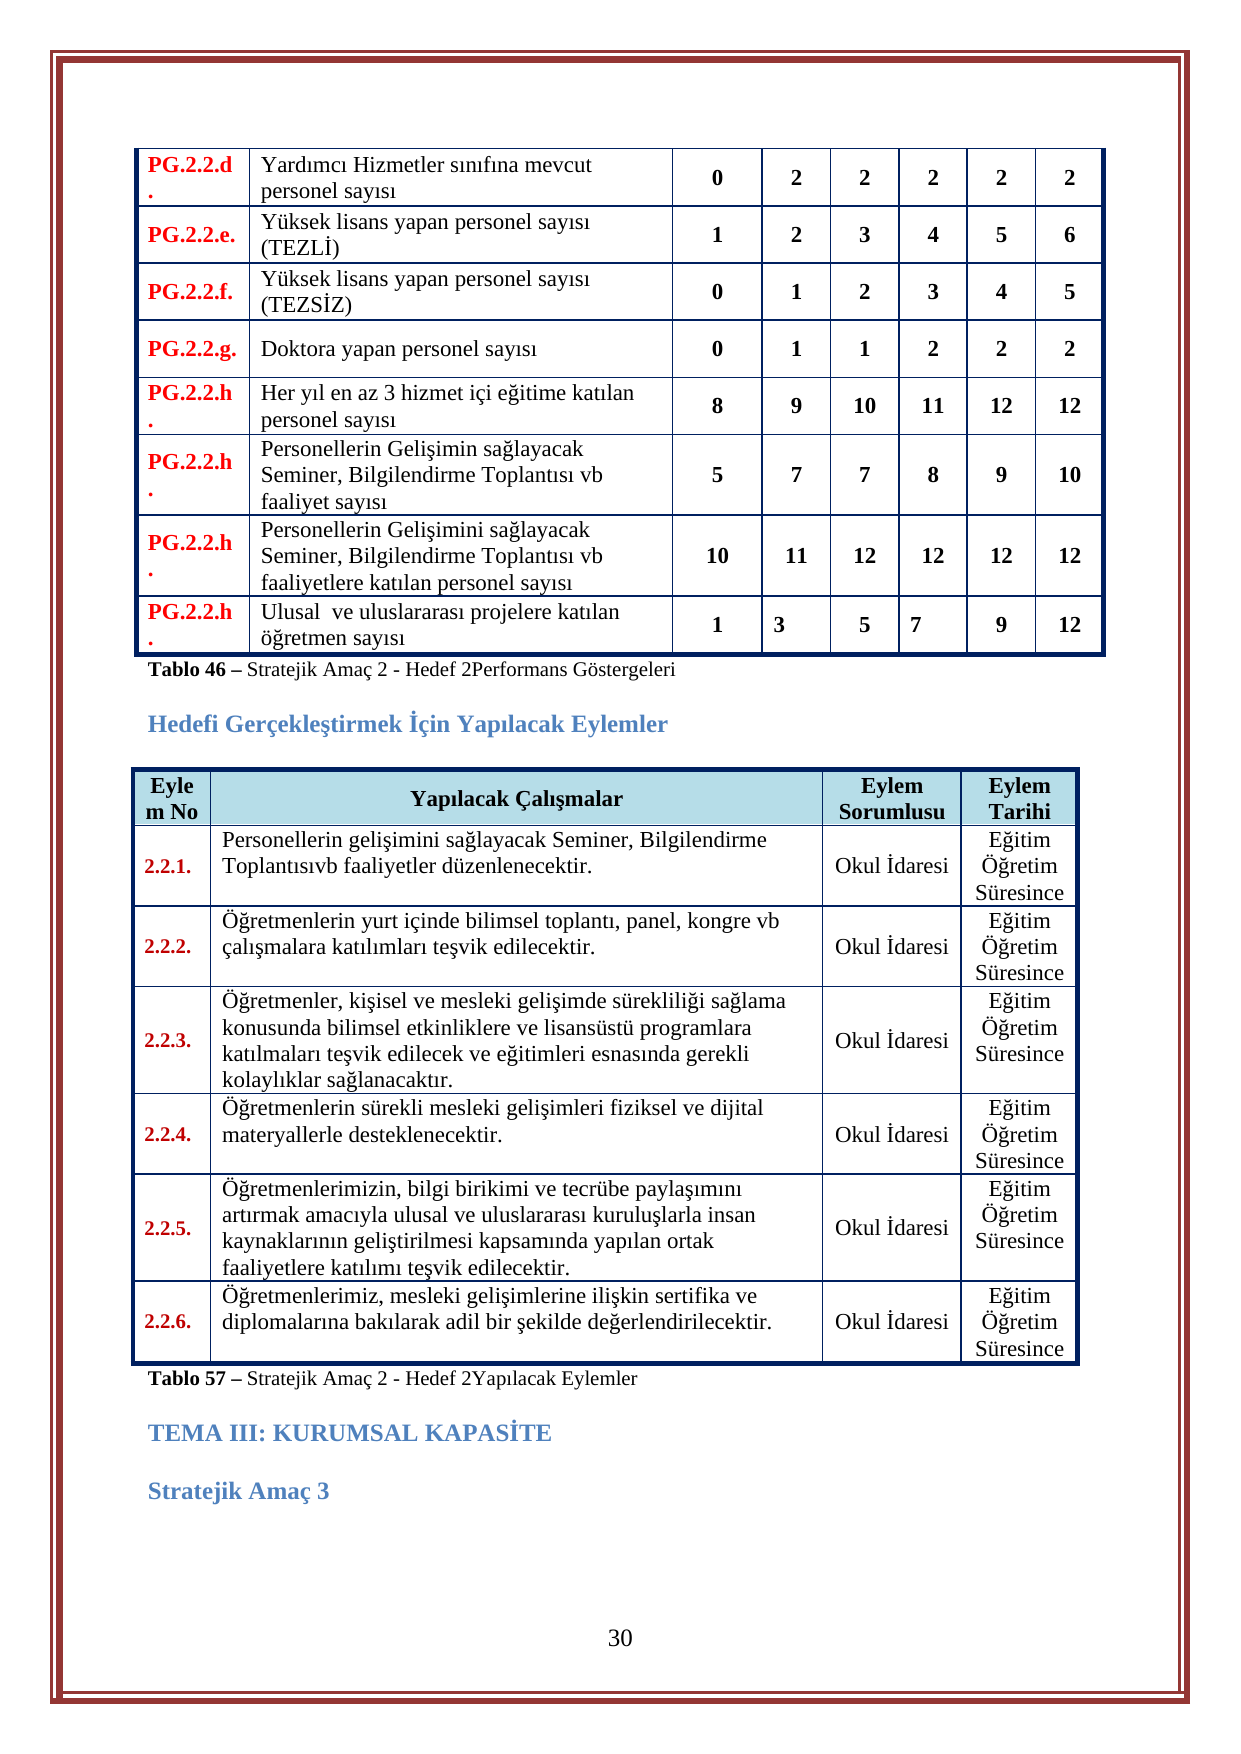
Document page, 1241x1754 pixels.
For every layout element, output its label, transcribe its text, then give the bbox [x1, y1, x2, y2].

table_cell 1 [831, 321, 898, 376]
table_cell Ulusal ve uluslararası projelere katılan öğretmen sayısı [250, 597, 672, 652]
table_cell 2.2.4. [135, 1094, 210, 1173]
table_cell 12 [1036, 378, 1101, 434]
table_cell 5 [831, 597, 898, 652]
table_cell 0 [673, 264, 761, 319]
table_cell Doktora yapan personel sayısı [250, 321, 672, 376]
table_cell 8 [900, 435, 966, 514]
table_cell PG.2.2.e. [139, 207, 249, 262]
table_cell 2.2.6. [135, 1282, 210, 1361]
table_cell 2 [763, 207, 830, 262]
text Tablo 46 – Stratejik Amaç 2 - Hedef 2Performans Göstergeleri [148, 657, 1092, 681]
table_cell 12 [1036, 516, 1101, 595]
table_cell 12 [968, 378, 1035, 434]
table_cell 1 [763, 264, 830, 319]
table_cell 10 [831, 378, 898, 434]
table_cell Eğitim Öğretim Süresince [962, 1094, 1075, 1173]
table_cell 2 [1036, 149, 1101, 205]
table_cell 0 [673, 149, 761, 205]
table_cell 0 [673, 321, 761, 376]
table_cell Her yıl en az 3 hizmet içi eğitime katılan personel sayısı [250, 378, 672, 434]
table_header Eylem No [135, 772, 210, 824]
table_cell Okul İdaresi [823, 826, 960, 905]
table_cell 9 [968, 435, 1035, 514]
table_cell PG.2.2.h. [139, 435, 249, 514]
table_cell Okul İdaresi [823, 1282, 960, 1361]
table_cell Personellerin gelişimini sağlayacak Seminer, Bilgilendirme Toplantısıvb faaliyetler düzenlenecektir. [211, 826, 822, 905]
table_cell Personellerin Gelişimin sağlayacak Seminer, Bilgilendirme Toplantısı vb faaliyet sayısı [250, 435, 672, 514]
table_cell 2 [831, 149, 898, 205]
table_cell 2 [968, 149, 1035, 205]
table_cell 5 [1036, 264, 1101, 319]
table_cell 10 [673, 516, 761, 595]
table_cell 1 [673, 207, 761, 262]
table_cell 2.2.5. [135, 1175, 210, 1280]
table_cell 4 [900, 207, 966, 262]
table_cell 7 [763, 435, 830, 514]
table_cell PG.2.2.g. [139, 321, 249, 376]
table_cell Eğitim Öğretim Süresince [962, 826, 1075, 905]
table_cell Okul İdaresi [823, 1175, 960, 1280]
table_cell PG.2.2.h. [139, 516, 249, 595]
table_cell 2.2.3. [135, 987, 210, 1093]
table_cell 11 [763, 516, 830, 595]
table_cell 11 [900, 378, 966, 434]
table_cell 5 [673, 435, 761, 514]
table_cell PG.2.2.h. [139, 597, 249, 652]
table_cell 2 [831, 264, 898, 319]
table_cell 1 [763, 321, 830, 376]
table_cell 3 [763, 597, 830, 652]
text Stratejik Amaç 3 [148, 1476, 1092, 1505]
text Hedefi Gerçekleştirmek İçin Yapılacak Eylemler [148, 709, 1092, 738]
table_header Eylem Tarihi [962, 772, 1075, 824]
table_cell 9 [763, 378, 830, 434]
table_cell 3 [831, 207, 898, 262]
table_cell Öğretmenler, kişisel ve mesleki gelişimde sürekliliği sağlama konusunda bilimsel etkinliklere ve lisansüstü programlara katılmaları teşvik edilecek ve eğitimleri esnasında gerekli kolaylıklar sağlanacaktır. [211, 987, 822, 1093]
table_cell PG.2.2.h. [139, 378, 249, 434]
table_cell 2 [763, 149, 830, 205]
table_header Eylem Sorumlusu [823, 772, 960, 824]
table_header Yapılacak Çalışmalar [211, 772, 822, 824]
table_cell 10 [1036, 435, 1101, 514]
table_cell Yüksek lisans yapan personel sayısı (TEZLİ) [250, 207, 672, 262]
table_cell 6 [1036, 207, 1101, 262]
table_cell PG.2.2.f. [139, 264, 249, 319]
table_cell 2 [900, 321, 966, 376]
table_cell Eğitim Öğretim Süresince [962, 987, 1075, 1093]
table_cell Öğretmenlerin yurt içinde bilimsel toplantı, panel, kongre vb çalışmalara katılımları teşvik edilecektir. [211, 907, 822, 986]
table_cell 7 [900, 597, 966, 652]
table_cell 2 [968, 321, 1035, 376]
table_cell 2 [1036, 321, 1101, 376]
table_cell Personellerin Gelişimini sağlayacak Seminer, Bilgilendirme Toplantısı vb faaliyetlere katılan personel sayısı [250, 516, 672, 595]
table_cell 2.2.1. [135, 826, 210, 905]
table_cell Eğitim Öğretim Süresince [962, 1175, 1075, 1280]
table_cell Okul İdaresi [823, 1094, 960, 1173]
table_cell 2 [900, 149, 966, 205]
table_cell 1 [673, 597, 761, 652]
table_cell PG.2.2.d. [139, 149, 249, 205]
table_cell Öğretmenlerimiz, mesleki gelişimlerine ilişkin sertifika ve diplomalarına bakılarak adil bir şekilde değerlendirilecektir. [211, 1282, 822, 1361]
table_cell 5 [968, 207, 1035, 262]
table_cell Eğitim Öğretim Süresince [962, 907, 1075, 986]
table_cell 9 [968, 597, 1035, 652]
table_cell Yüksek lisans yapan personel sayısı (TEZSİZ) [250, 264, 672, 319]
table_cell 7 [831, 435, 898, 514]
table_cell 4 [968, 264, 1035, 319]
table_cell 8 [673, 378, 761, 434]
table_cell 12 [968, 516, 1035, 595]
table_cell 12 [831, 516, 898, 595]
table_cell Öğretmenlerimizin, bilgi birikimi ve tecrübe paylaşımını artırmak amacıyla ulusal ve uluslararası kuruluşlarla insan kaynaklarının geliştirilmesi kapsamında yapılan ortak faaliyetlere katılımı teşvik edilecektir. [211, 1175, 822, 1280]
table_cell Öğretmenlerin sürekli mesleki gelişimleri fiziksel ve dijital materyallerle desteklenecektir. [211, 1094, 822, 1173]
text TEMA III: KURUMSAL KAPASİTE [148, 1418, 1092, 1447]
table_cell 12 [900, 516, 966, 595]
text Tablo 57 – Stratejik Amaç 2 - Hedef 2Yapılacak Eylemler [148, 1366, 1092, 1390]
table_cell 2.2.2. [135, 907, 210, 986]
table_cell Okul İdaresi [823, 987, 960, 1093]
table_cell 12 [1036, 597, 1101, 652]
table_cell 3 [900, 264, 966, 319]
table_cell Yardımcı Hizmetler sınıfına mevcut personel sayısı [250, 149, 672, 205]
table_cell Okul İdaresi [823, 907, 960, 986]
table_cell Eğitim Öğretim Süresince [962, 1282, 1075, 1361]
